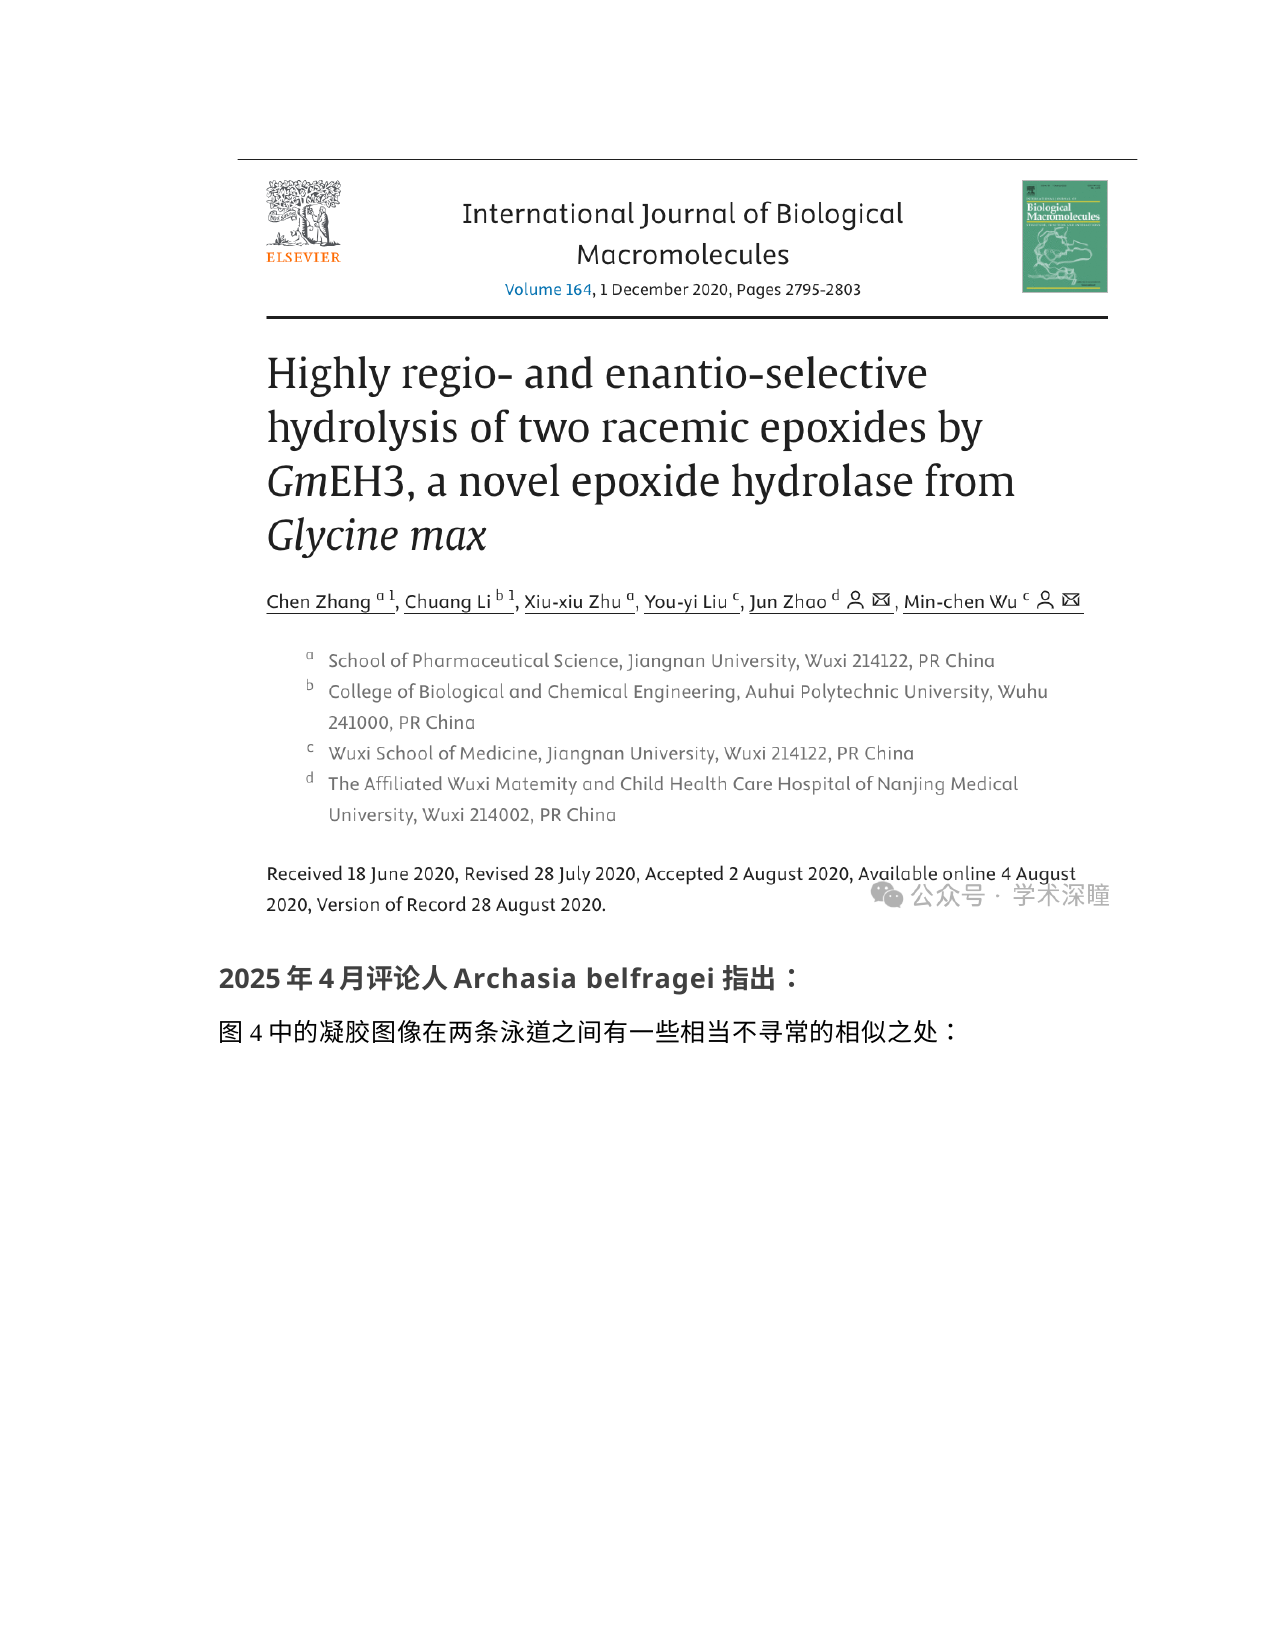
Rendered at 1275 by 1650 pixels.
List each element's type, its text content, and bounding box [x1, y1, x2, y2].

picture [237, 150, 1138, 931]
text 2025年4月评论人Archasia belfragei指出： [219, 952, 1056, 997]
text 图4中的凝胶图像在两条泳道之间有一些相当不寻常的相似之处： [219, 1009, 1056, 1049]
